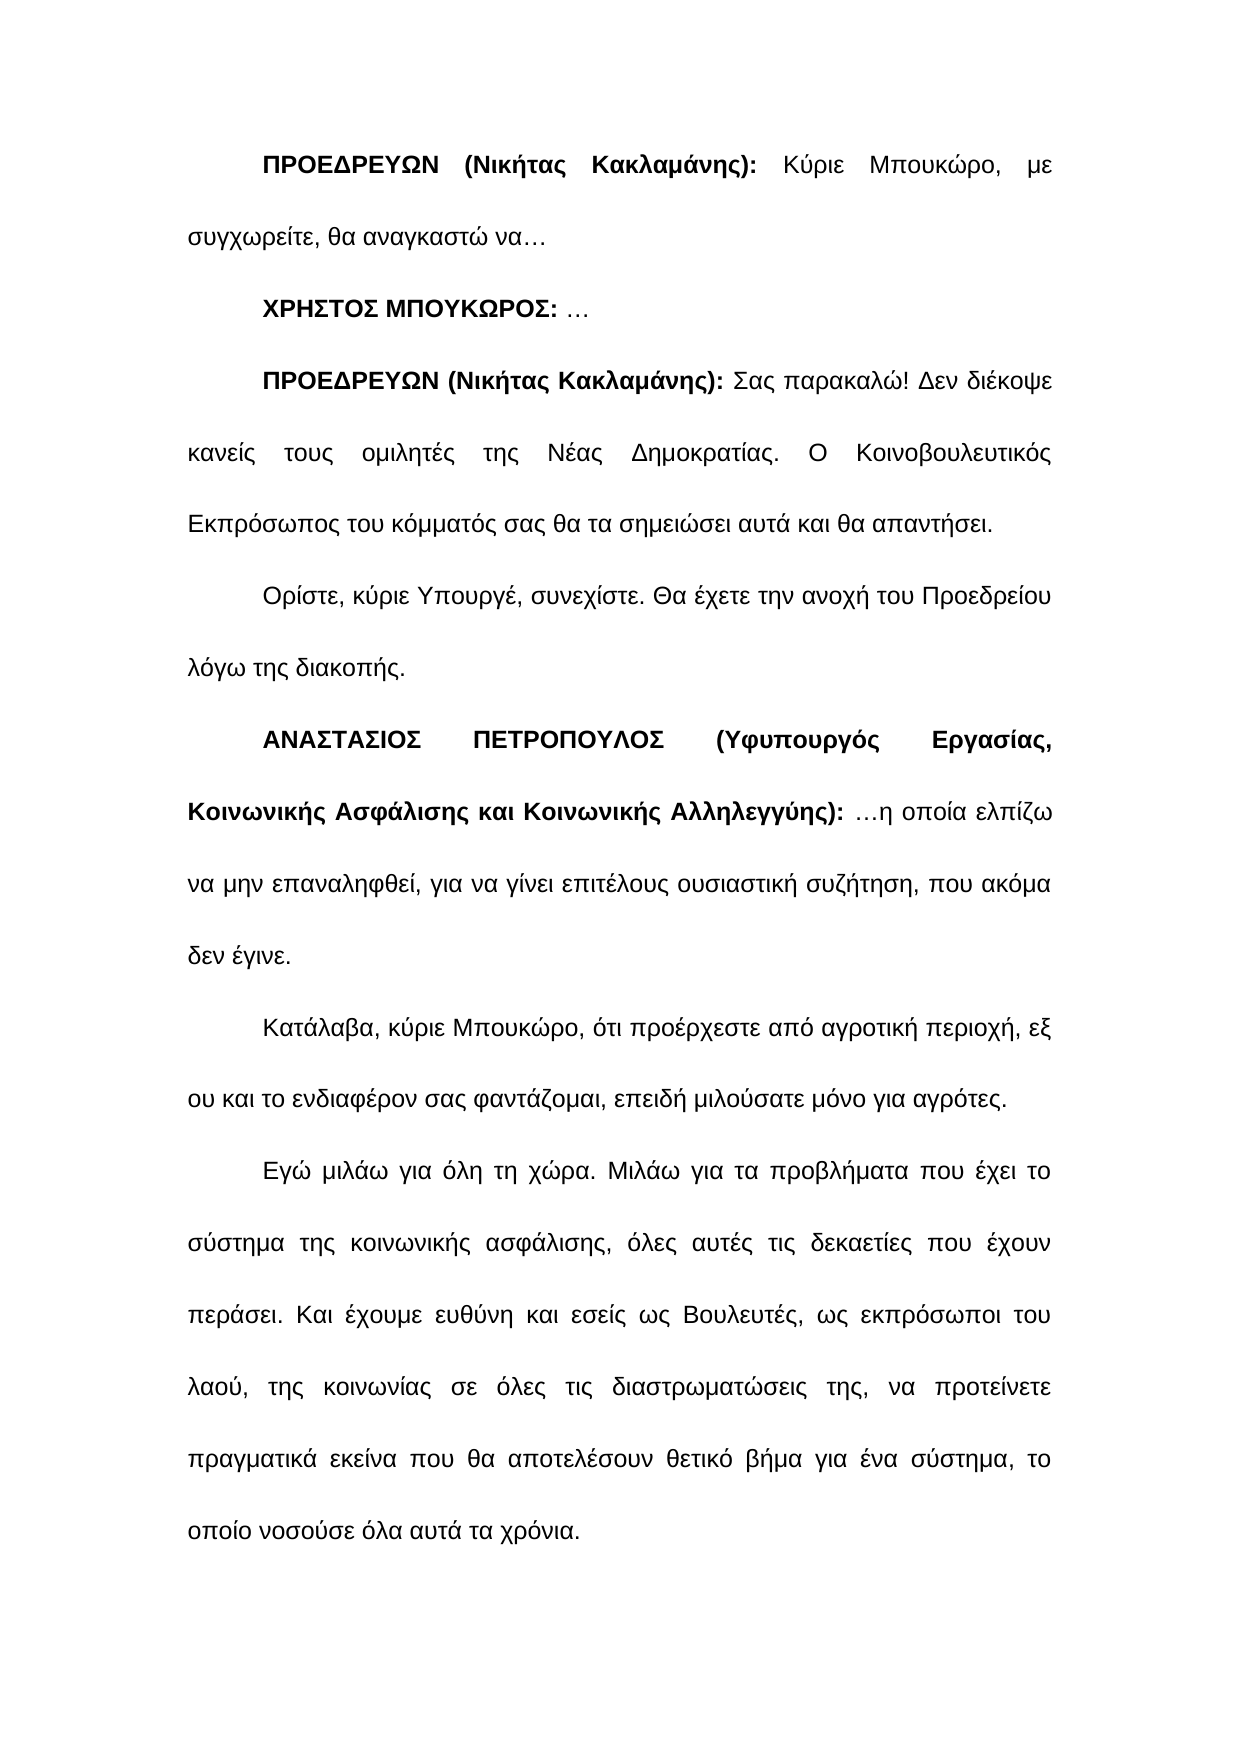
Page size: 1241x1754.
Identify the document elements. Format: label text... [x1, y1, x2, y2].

text Κατάλαβα, κύριε Μπουκώρο, ότι προέρχεστε από αγροτική περιοχή, εξ ου και το ενδιαφέρον σας φαντάζομαι, επειδή μιλούσατε μόνο για αγρότες. [187, 1012, 1053, 1113]
text ΑΝΑΣΤΑΣΙΟΣ ΠΕΤΡΟΠΟΥΛΟΣ (Υφυπουργός Εργασίας, Κοινωνικής Ασφάλισης και Κοινωνικής Αλληλεγγύης): …η οποία ελπίζω να μην επαναληφθεί, για να γίνει επιτέλους ουσιαστική συζήτηση, που ακόμα δεν έγινε. [187, 725, 1053, 969]
text Ορίστε, κύριε Υπουργέ, συνεχίστε. Θα έχετε την ανοχή του Προεδρείου λόγω της διακοπής. [187, 581, 1053, 682]
text ΧΡΗΣΤΟΣ ΜΠΟΥΚΩΡΟΣ: … [187, 294, 1053, 322]
text ΠΡΟΕΔΡΕΥΩΝ (Νικήτας Κακλαμάνης): Σας παρακαλώ! Δεν διέκοψε κανείς τους ομιλητές της Νέας Δημοκρατίας. Ο Κοινοβουλευτικός Εκπρόσωπος του κόμματός σας θα τα σημειώσει αυτά και θα απαντήσει. [187, 366, 1053, 538]
text Εγώ μιλάω για όλη τη χώρα. Μιλάω για τα προβλήματα που έχει το σύστημα της κοινωνικής ασφάλισης, όλες αυτές τις δεκαετίες που έχουν περάσει. Και έχουμε ευθύνη και εσείς ως Βουλευτές, ως εκπρόσωποι του λαού, της κοινωνίας σε όλες τις διαστρωματώσεις της, να προτείνετε πραγματικά εκείνα που θα αποτελέσουν θετικό βήμα για ένα σύστημα, το οποίο νοσούσε όλα αυτά τα χρόνια. [187, 1156, 1053, 1544]
text ΠΡΟΕΔΡΕΥΩΝ (Νικήτας Κακλαμάνης): Κύριε Μπουκώρο, με συγχωρείτε, θα αναγκαστώ να… [187, 150, 1053, 251]
